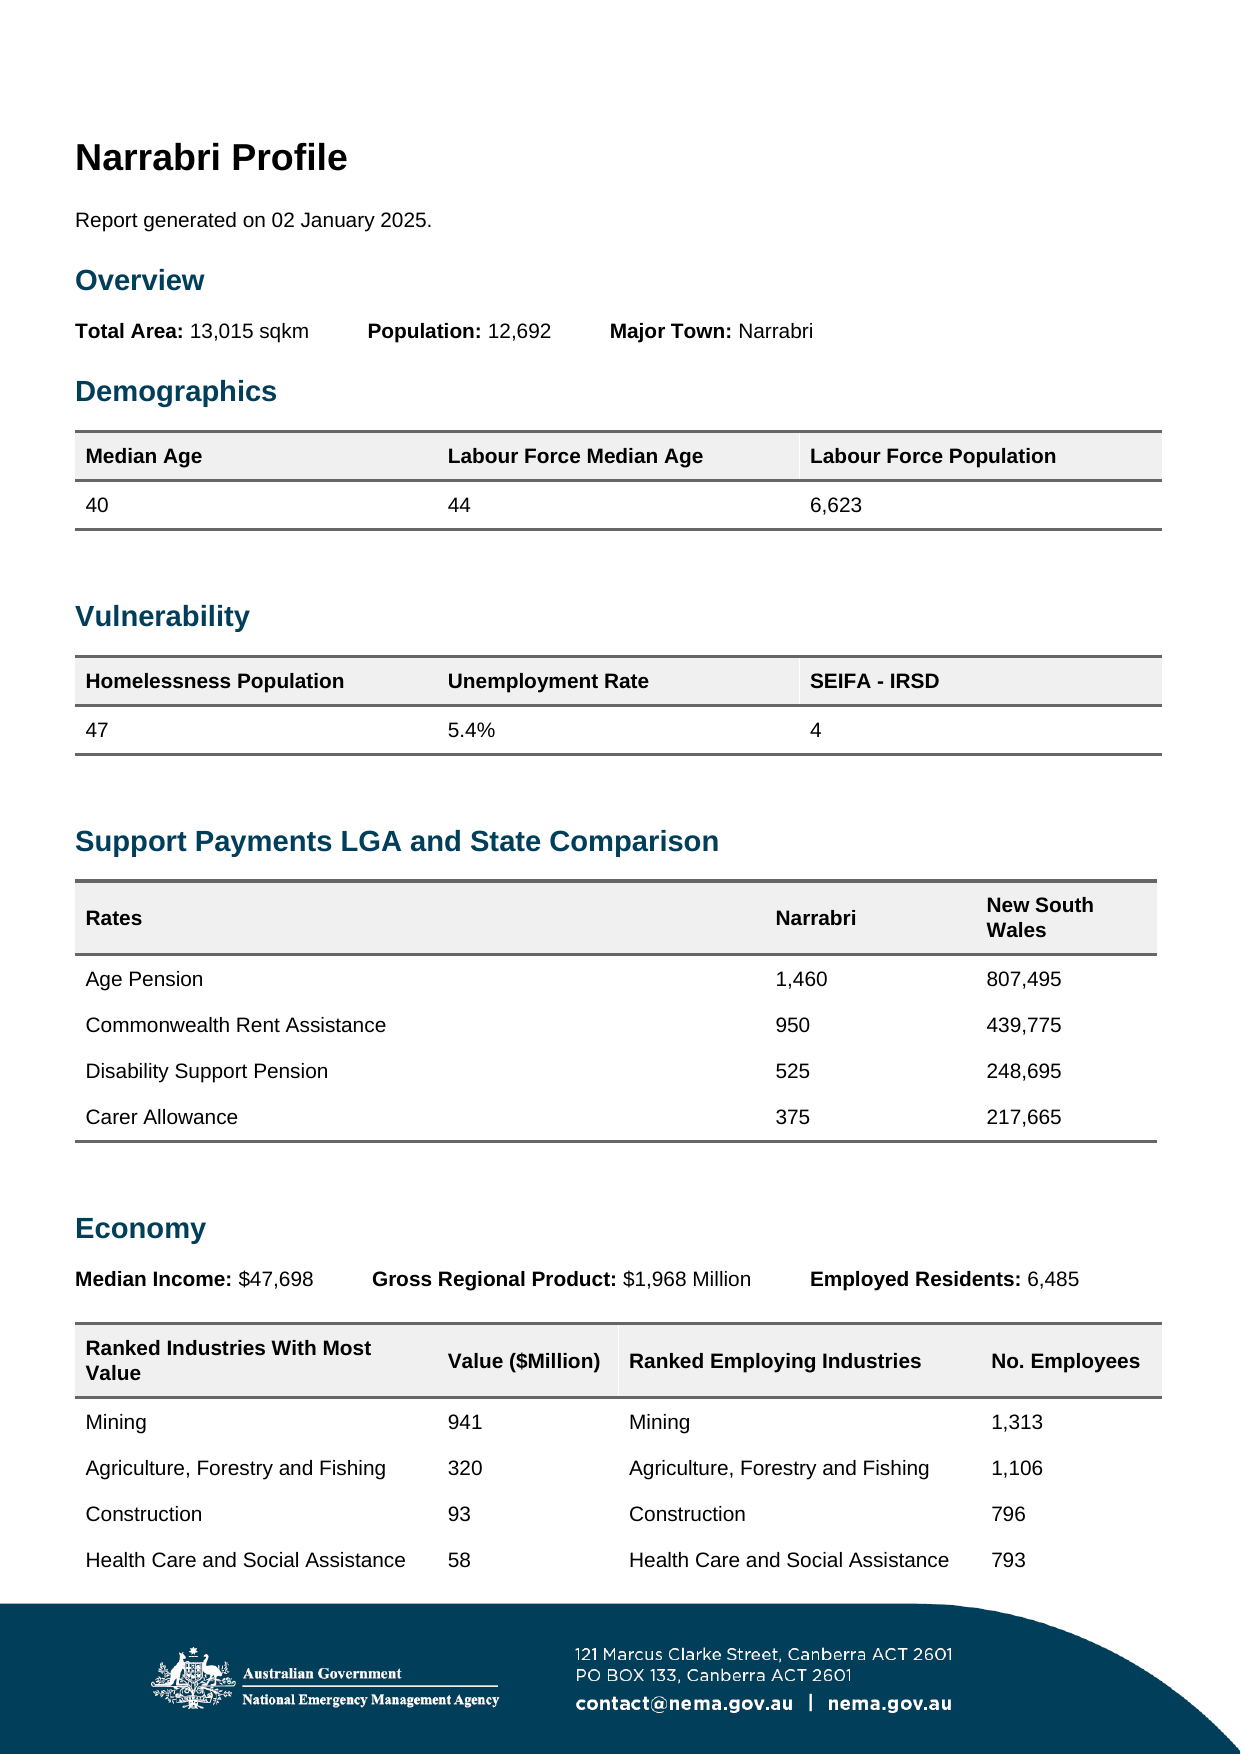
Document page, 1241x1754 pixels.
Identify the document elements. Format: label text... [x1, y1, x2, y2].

table_cell Carer Allowance [75, 1094, 765, 1140]
table_cell 807,495 [976, 956, 1157, 1002]
picture [430, 1698, 437, 1704]
picture [588, 1700, 597, 1709]
picture [612, 1697, 617, 1709]
picture [469, 1698, 484, 1704]
picture [152, 1654, 207, 1708]
picture [348, 1698, 356, 1704]
table_header SEIFA - IRSD [800, 658, 1162, 704]
picture [223, 1678, 235, 1683]
table_cell Health Care and Social Assistance [619, 1537, 981, 1582]
picture [830, 1700, 837, 1709]
picture [622, 1700, 629, 1709]
table_cell 320 [437, 1445, 618, 1491]
picture [902, 1700, 911, 1709]
picture [682, 1700, 690, 1708]
table_cell 40 [75, 482, 437, 528]
picture [247, 1669, 252, 1678]
picture [0, 0, 1241, 1750]
picture [262, 1695, 267, 1704]
table_cell 1,313 [981, 1399, 1162, 1445]
picture [192, 1659, 222, 1693]
table_cell 439,775 [976, 1002, 1157, 1048]
picture [773, 1700, 779, 1709]
picture [713, 1700, 720, 1709]
picture [932, 1700, 938, 1709]
subtitle Economy [75, 1211, 1165, 1244]
table_cell Agriculture, Forestry and Fishing [619, 1445, 981, 1491]
table_header Narrabri [765, 883, 976, 953]
picture [914, 1700, 922, 1709]
subtitle Support Payments LGA and State Comparison [75, 824, 1165, 857]
table_cell Mining [75, 1399, 437, 1445]
table_header Rates [75, 883, 765, 953]
table_cell 47 [75, 707, 437, 753]
table_cell Commonwealth Rent Assistance [75, 1002, 765, 1048]
subtitle Demographics [75, 374, 1165, 408]
table_cell Mining [619, 1399, 981, 1445]
picture [872, 1700, 879, 1709]
picture [577, 1700, 584, 1709]
table_cell 6,623 [800, 482, 1162, 528]
picture [853, 1700, 867, 1709]
table_header Unemployment Rate [437, 658, 799, 704]
picture [784, 1700, 791, 1709]
picture [643, 1697, 648, 1709]
table_header New South Wales [976, 883, 1157, 953]
table_cell 941 [437, 1399, 618, 1445]
table_cell Disability Support Pension [75, 1048, 765, 1094]
subtitle Vulnerability [75, 599, 1165, 633]
table_header Homelessness Population [75, 658, 437, 704]
picture [601, 1700, 609, 1709]
table_cell 217,665 [976, 1094, 1157, 1140]
table_cell 375 [765, 1094, 976, 1140]
picture [198, 1682, 207, 1693]
picture [161, 1690, 171, 1696]
table_cell 950 [765, 1002, 976, 1048]
table_header Median Age [75, 433, 437, 479]
table_header Labour Force Population [800, 433, 1162, 479]
subtitle Overview [75, 263, 1165, 297]
table_cell Agriculture, Forestry and Fishing [75, 1445, 437, 1491]
table_header Ranked Employing Industries [619, 1325, 981, 1396]
picture [415, 1698, 423, 1704]
table_cell 793 [981, 1537, 1162, 1582]
table_cell 93 [437, 1491, 618, 1537]
table_cell 44 [437, 482, 799, 528]
picture [632, 1700, 639, 1709]
picture [889, 1700, 897, 1712]
subtitle Narrabri Profile [75, 135, 1165, 178]
table_cell Health Care and Social Assistance [75, 1537, 437, 1582]
table_cell 1,106 [981, 1445, 1162, 1491]
table_cell 58 [437, 1537, 618, 1582]
table_cell Construction [619, 1491, 981, 1537]
table_header Value ($Million) [437, 1325, 618, 1396]
table_cell Construction [75, 1491, 437, 1537]
table_header Ranked Industries With Most Value [75, 1325, 437, 1396]
table_cell Age Pension [75, 956, 765, 1002]
picture [743, 1700, 752, 1709]
picture [755, 1700, 762, 1709]
picture [841, 1700, 849, 1708]
table_cell 4 [800, 707, 1162, 753]
table_cell 525 [765, 1048, 976, 1094]
picture [730, 1700, 739, 1711]
table_cell 5.4% [437, 707, 799, 753]
table_header Labour Force Median Age [437, 433, 799, 479]
table_cell 248,695 [976, 1048, 1157, 1094]
table_cell 1,460 [765, 956, 976, 1002]
picture [671, 1700, 678, 1709]
table_cell 796 [981, 1491, 1162, 1537]
picture [408, 1698, 413, 1707]
picture [695, 1700, 709, 1709]
table_header No. Employees [981, 1325, 1162, 1396]
